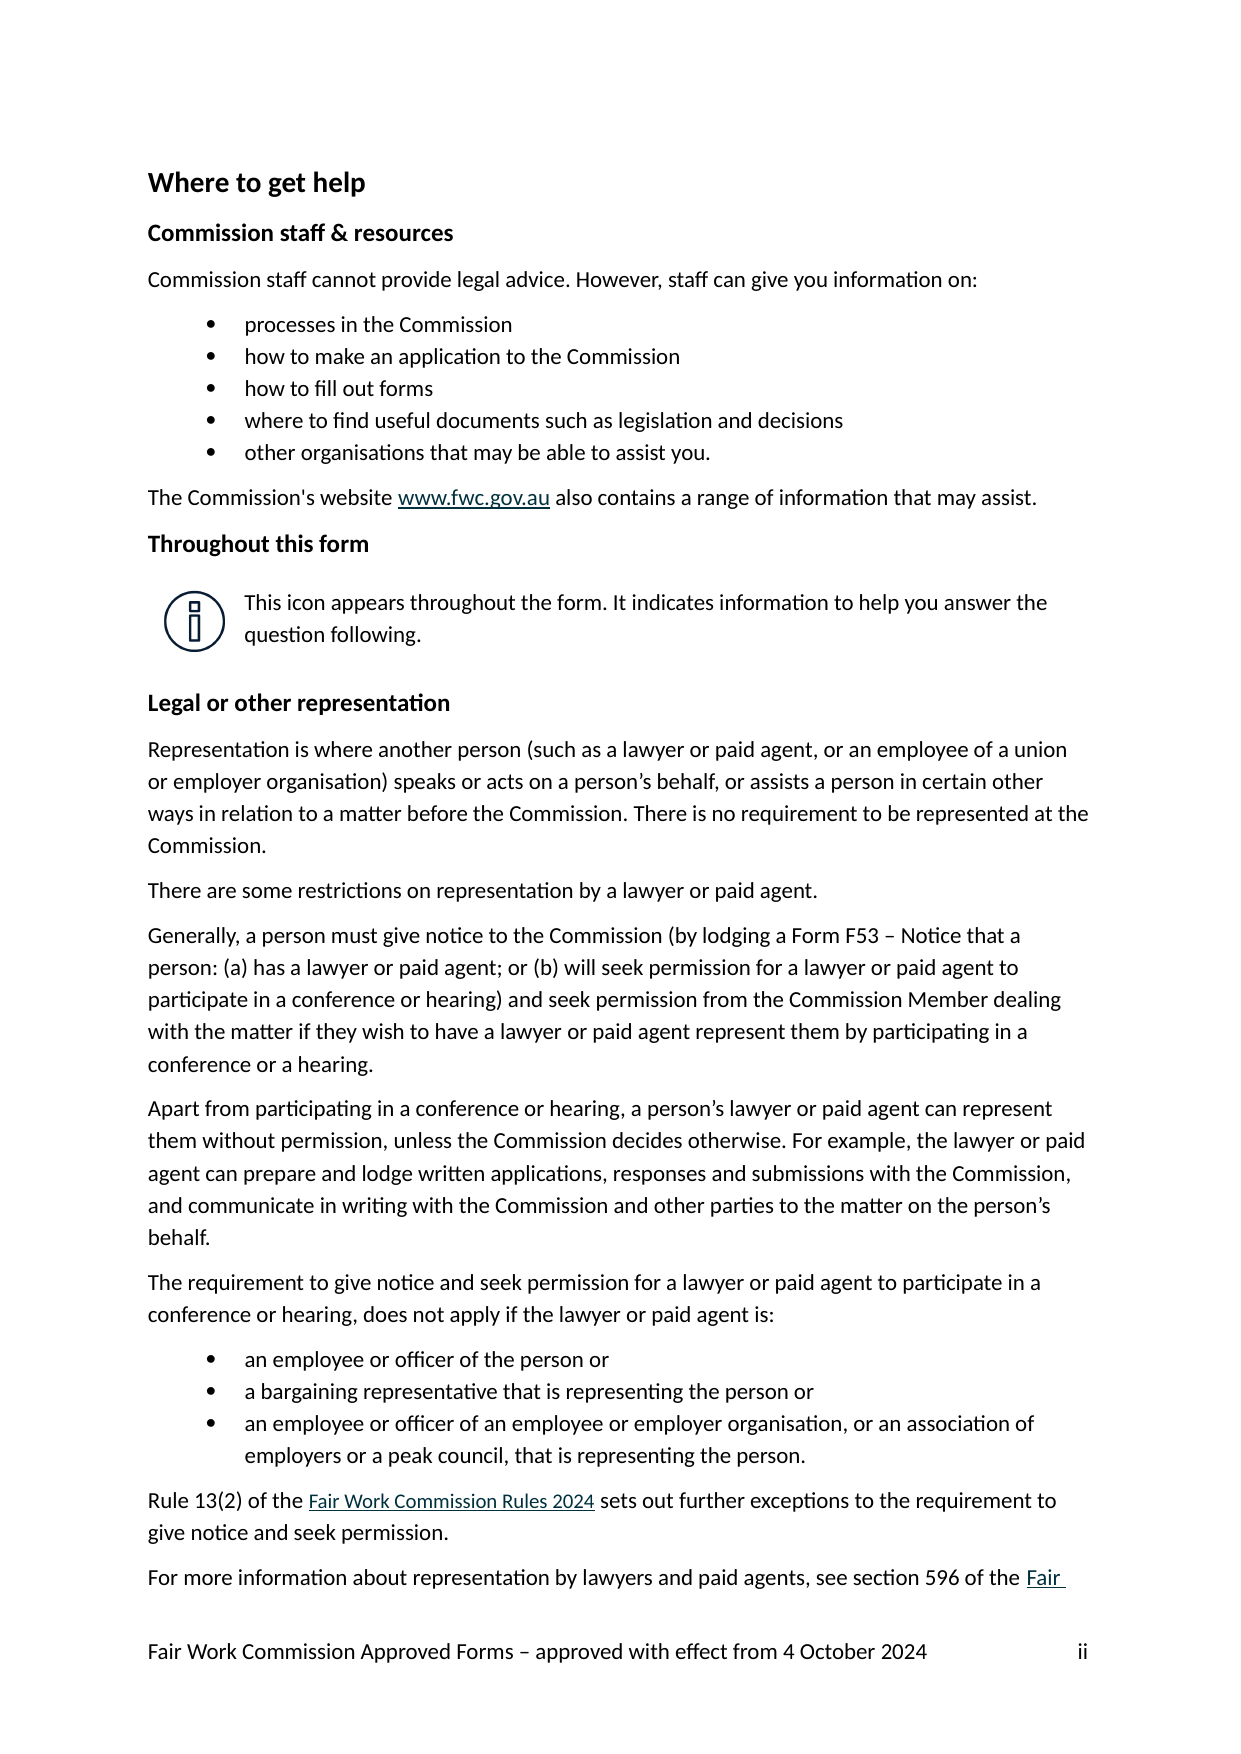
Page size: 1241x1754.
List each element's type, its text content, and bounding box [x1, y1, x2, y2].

list other organisations that may be able to assist you. [207, 438, 1092, 467]
text Commission staff cannot provide legal advice. However, staff can give you information on: [148, 265, 1092, 293]
text Rule 13(2) of the Fair Work Commission Rules 2024 sets out further exceptions to the requirement to give notice and seek permission. [148, 1486, 1092, 1546]
list where to find useful documents such as legislation and decisions [207, 406, 1092, 434]
subtitle Legal or other representation [148, 687, 1093, 718]
list processes in the Commission [207, 310, 1092, 338]
subtitle Throughout this form [148, 528, 1093, 558]
text The Commission's website www.fwc.gov.au also contains a range of information that may assist. [148, 483, 1092, 511]
text Apart from participating in a conference or hearing, a person’s lawyer or paid agent can represent them without permission, unless the Commission decides otherwise. For example, the lawyer or paid agent can prepare and lodge written applications, responses and submissions with the Commission, and communicate in writing with the Commission and other parties to the matter on the person’s behalf. [148, 1094, 1092, 1251]
table_header This icon appears throughout the form. It indicates information to help you answer the question following. [233, 575, 1115, 675]
text The requirement to give notice and seek permission for a lawyer or paid agent to participate in a conference or hearing, does not apply if the lawyer or paid agent is: [148, 1268, 1092, 1328]
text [148, 1563, 1092, 1591]
list how to make an application to the Commission [207, 342, 1092, 370]
list how to fill out forms [207, 374, 1092, 402]
picture [158, 587, 231, 659]
list an employee or officer of the person or [207, 1345, 1092, 1373]
text There are some restrictions on representation by a lawyer or paid agent. [148, 876, 1092, 904]
list an employee or officer of an employee or employer organisation, or an association of employers or a peak council, that is representing the person. [207, 1409, 1092, 1469]
text Representation is where another person (such as a lawyer or paid agent, or an employee of a union or employer organisation) speaks or acts on a person’s behalf, or assists a person in certain other ways in relation to a matter before the Commission. There is no requirement to be represented at the Commission. [148, 735, 1092, 859]
subtitle Where to get help [148, 164, 1092, 200]
table_header [148, 575, 233, 675]
text Generally, a person must give notice to the Commission (by lodging a Form F53 – Notice that a person: (a) has a lawyer or paid agent; or (b) will seek permission for a lawyer or paid agent to participate in a conference or hearing) and seek permission from the Commission Member dealing with the matter if they wish to have a lawyer or paid agent represent them by participating in a conference or a hearing. [148, 921, 1092, 1078]
subtitle Commission staff & resources [148, 218, 1093, 248]
list a bargaining representative that is representing the person or [207, 1377, 1092, 1405]
